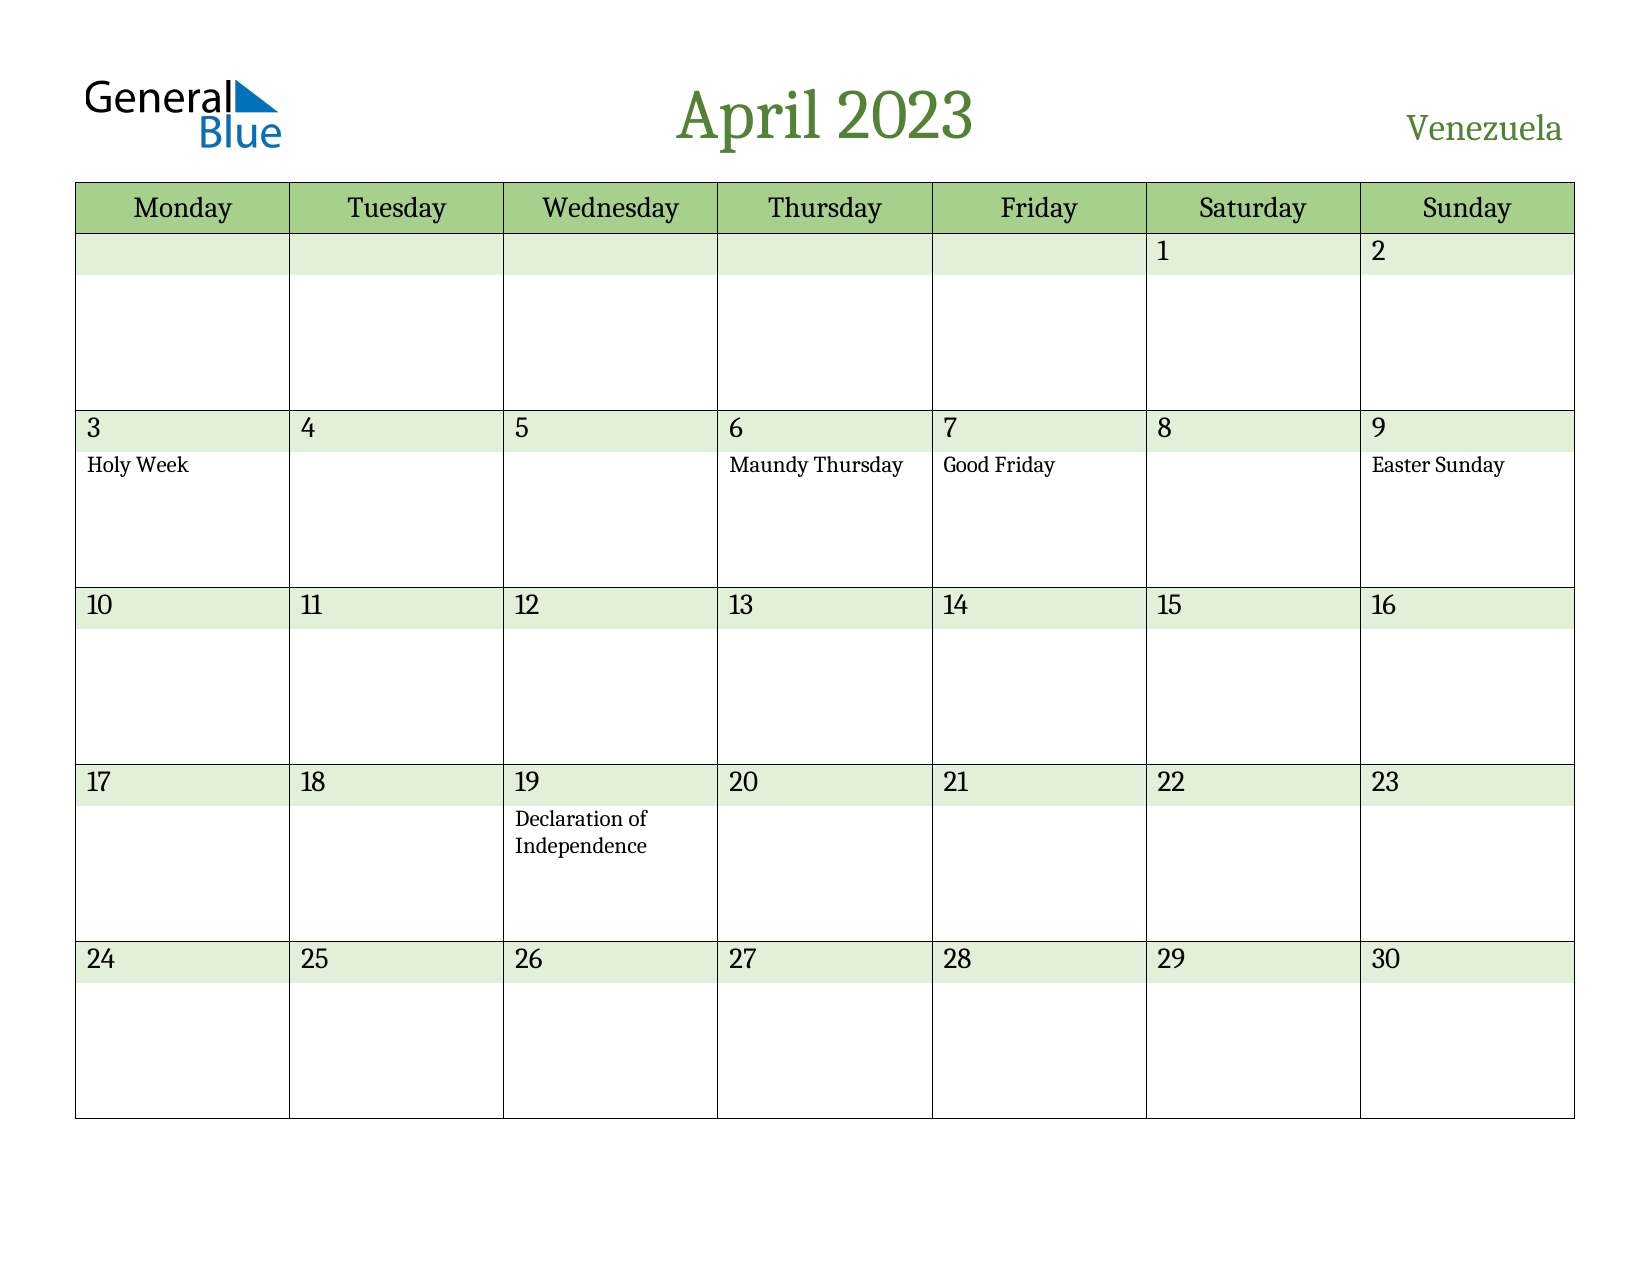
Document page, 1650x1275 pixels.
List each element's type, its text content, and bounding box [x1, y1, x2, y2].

table_cell 7 [933, 411, 1146, 452]
table_cell Monday [76, 183, 289, 233]
table_cell 1 [1147, 234, 1360, 275]
table_cell 27 [718, 942, 932, 983]
table_cell 13 [718, 588, 932, 629]
table_cell [290, 234, 503, 275]
table_cell [933, 806, 1146, 941]
table_cell [933, 275, 1146, 410]
table_cell [1361, 806, 1574, 941]
table_cell 19 [504, 765, 717, 806]
table_cell 23 [1361, 765, 1574, 806]
table_cell 6 [718, 411, 932, 452]
table_cell [933, 234, 1146, 275]
table_cell [76, 275, 289, 410]
table_cell [718, 275, 932, 410]
table_cell [1361, 275, 1574, 410]
table_cell [290, 275, 503, 410]
table_cell 11 [290, 588, 503, 629]
table_cell 10 [76, 588, 289, 629]
table_cell 8 [1147, 411, 1360, 452]
table_header April 2023 [504, 75, 1146, 182]
table_cell 3 [76, 411, 289, 452]
table_cell 20 [718, 765, 932, 806]
table_cell 18 [290, 765, 503, 806]
table_cell [933, 629, 1146, 764]
table_cell Sunday [1361, 183, 1574, 233]
table_header Venezuela [1146, 75, 1574, 182]
table_cell [76, 629, 289, 764]
table_cell [718, 806, 932, 941]
table_cell [504, 629, 717, 764]
table_cell [504, 234, 717, 275]
table_cell 15 [1147, 588, 1360, 629]
table_cell Holy Week [76, 452, 289, 587]
table_cell 29 [1147, 942, 1360, 983]
table_cell [76, 983, 289, 1118]
table_cell [1147, 275, 1360, 410]
table_cell Friday [933, 183, 1146, 233]
table_cell [76, 806, 289, 941]
table_cell Declaration of Independence [504, 806, 717, 941]
table_cell [504, 275, 717, 410]
table_cell 30 [1361, 942, 1574, 983]
table_cell [1147, 983, 1360, 1118]
table_cell Good Friday [933, 452, 1146, 587]
table_cell [290, 983, 503, 1118]
table_cell [933, 983, 1146, 1118]
table_cell 2 [1361, 234, 1574, 275]
table_cell [718, 234, 932, 275]
table_cell [76, 234, 289, 275]
table_cell [1361, 983, 1574, 1118]
table_cell 26 [504, 942, 717, 983]
table_cell 5 [504, 411, 717, 452]
table_cell 24 [76, 942, 289, 983]
table_cell 22 [1147, 765, 1360, 806]
table_cell Maundy Thursday [718, 452, 932, 587]
table_cell [1147, 452, 1360, 587]
table_cell [1361, 629, 1574, 764]
table_cell [290, 452, 503, 587]
table_cell [1147, 806, 1360, 941]
table_cell [290, 629, 503, 764]
table_cell [504, 452, 717, 587]
table_cell Tuesday [290, 183, 503, 233]
table_cell Easter Sunday [1361, 452, 1574, 587]
table_cell [1147, 629, 1360, 764]
table_cell [290, 806, 503, 941]
table_cell Saturday [1147, 183, 1360, 233]
table_header [76, 75, 503, 182]
picture [86, 80, 281, 148]
table_cell 17 [76, 765, 289, 806]
table_cell 4 [290, 411, 503, 452]
table_cell [718, 629, 932, 764]
table_cell 16 [1361, 588, 1574, 629]
table_cell Wednesday [504, 183, 717, 233]
table_cell Thursday [718, 183, 932, 233]
table_cell 28 [933, 942, 1146, 983]
table_cell 9 [1361, 411, 1574, 452]
table_cell 25 [290, 942, 503, 983]
table_cell 21 [933, 765, 1146, 806]
table_cell 14 [933, 588, 1146, 629]
table_cell 12 [504, 588, 717, 629]
table_cell [504, 983, 717, 1118]
table_cell [718, 983, 932, 1118]
